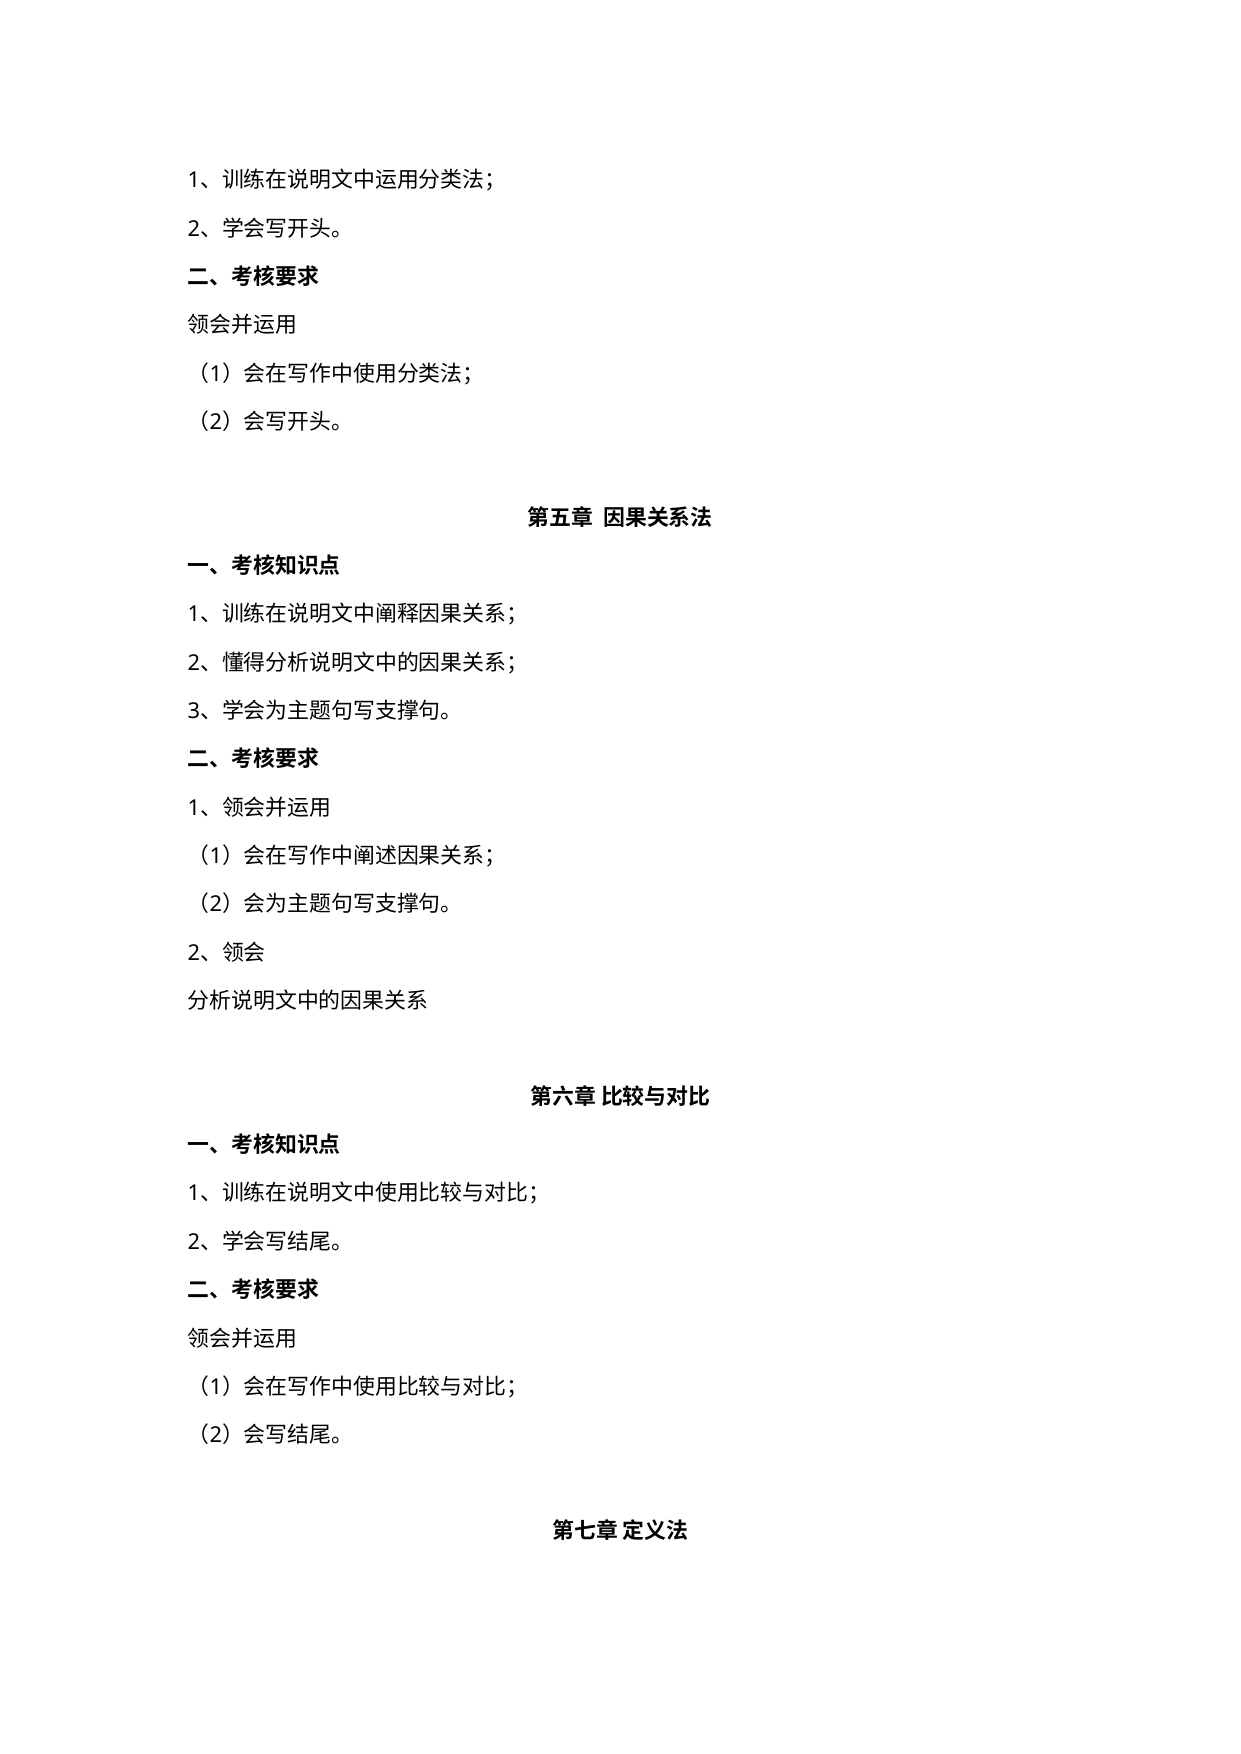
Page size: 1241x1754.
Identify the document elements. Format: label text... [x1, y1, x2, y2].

text 一、考核知识点 [187, 1127, 1053, 1159]
text 第五章 因果关系法 [187, 499, 1053, 532]
text 第六章 比较与对比 [187, 1078, 1053, 1111]
text 领会并运用 [187, 307, 1053, 339]
text 二、考核要求 [187, 259, 1053, 291]
text （2）会为主题句写支撑句。 [187, 886, 1053, 918]
text 1、训练在说明文中运用分类法； [187, 162, 1053, 194]
text 1、训练在说明文中阐释因果关系； [187, 596, 1053, 628]
text 2、懂得分析说明文中的因果关系； [187, 644, 1053, 677]
text 2、领会 [187, 934, 1053, 967]
text 一、考核知识点 [187, 548, 1053, 580]
text 分析说明文中的因果关系 [187, 983, 1053, 1015]
text 1、训练在说明文中使用比较与对比； [187, 1175, 1053, 1208]
text （2）会写结尾。 [187, 1417, 1053, 1449]
text （1）会在写作中使用比较与对比； [187, 1368, 1053, 1401]
text 3、学会为主题句写支撑句。 [187, 693, 1053, 725]
text 2、学会写结尾。 [187, 1223, 1053, 1256]
text 第七章 定义法 [187, 1512, 1053, 1545]
text 领会并运用 [187, 1320, 1053, 1353]
text 1、领会并运用 [187, 789, 1053, 822]
text （1）会在写作中使用分类法； [187, 355, 1053, 388]
text （2）会写开头。 [187, 404, 1053, 436]
text 二、考核要求 [187, 1272, 1053, 1304]
text （1）会在写作中阐述因果关系； [187, 838, 1053, 870]
text 二、考核要求 [187, 741, 1053, 773]
text 2、学会写开头。 [187, 210, 1053, 243]
